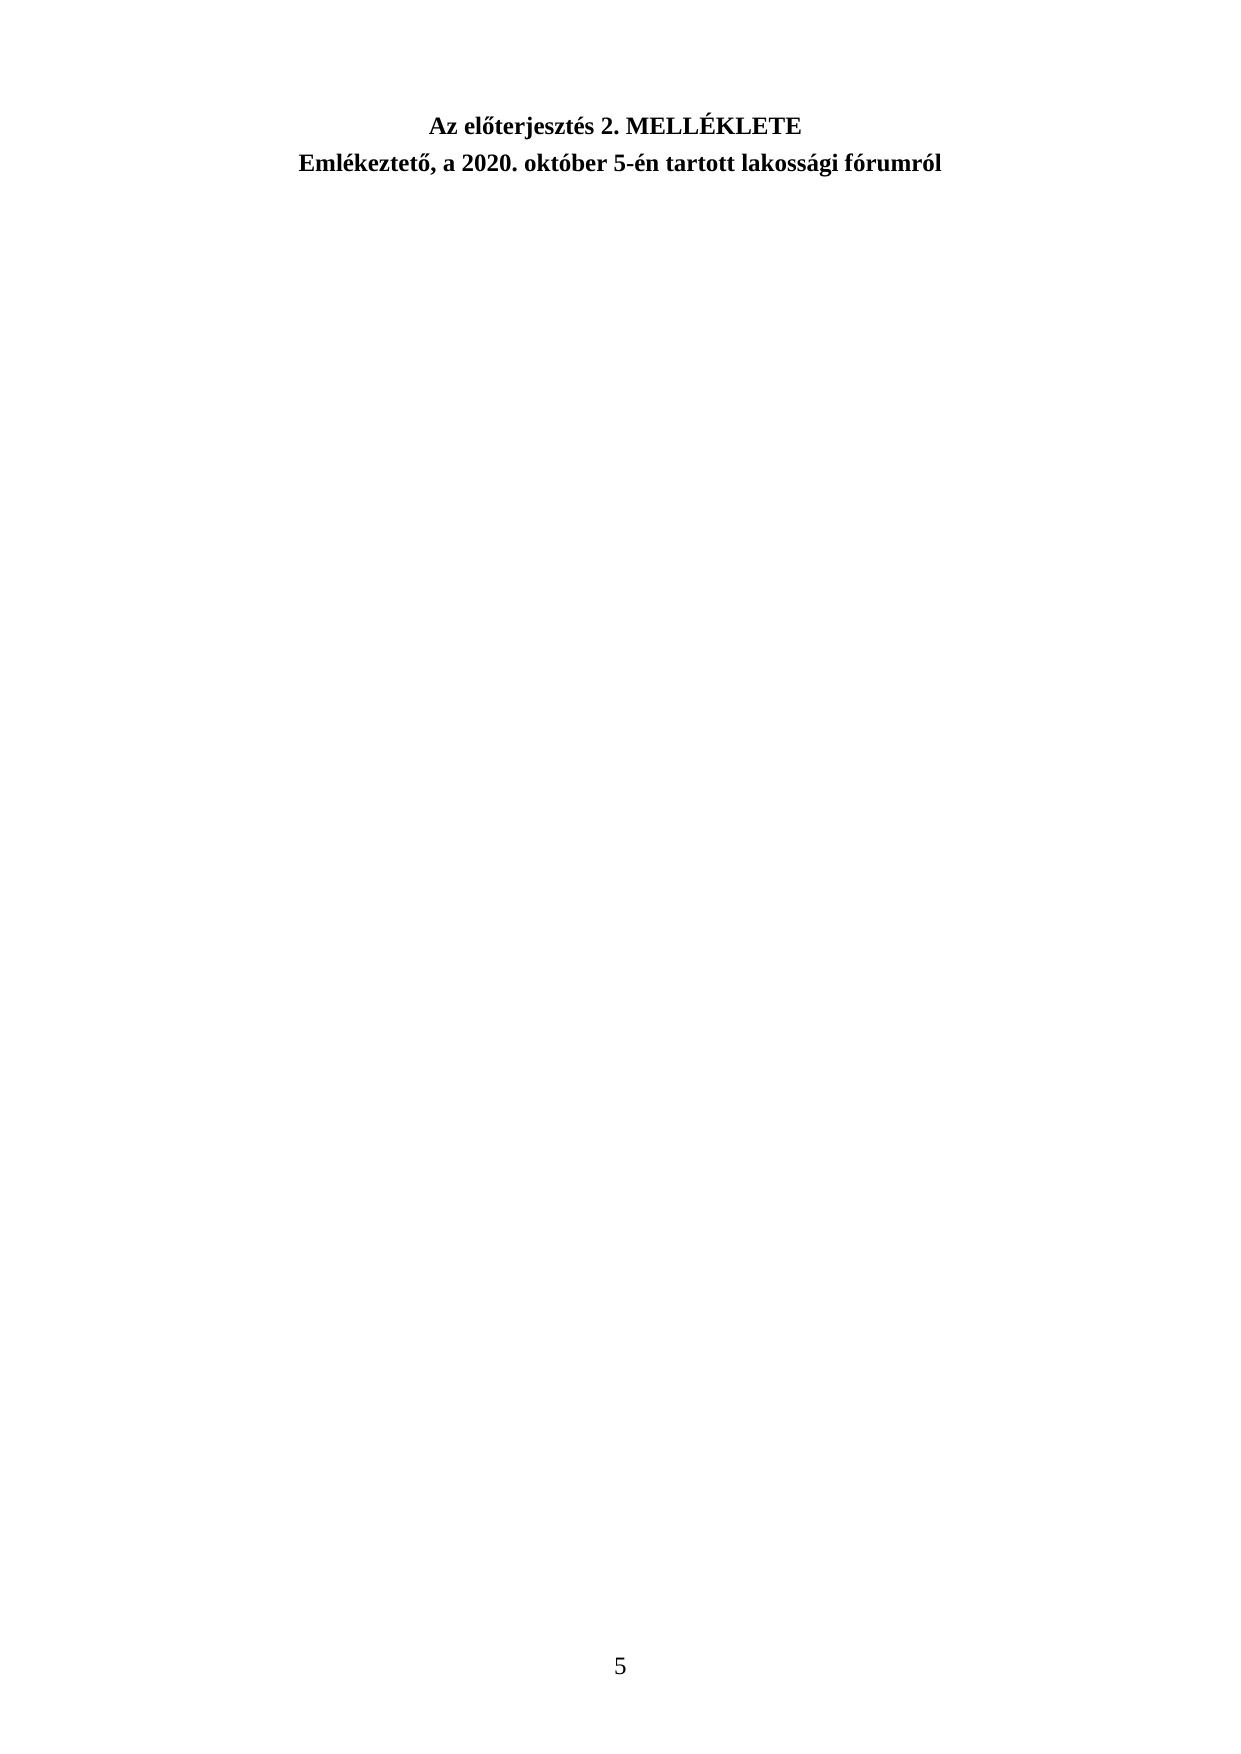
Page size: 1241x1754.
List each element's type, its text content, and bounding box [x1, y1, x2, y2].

text Emlékeztető, a 2020. október 5-én tartott lakossági fórumról [148, 148, 1093, 176]
